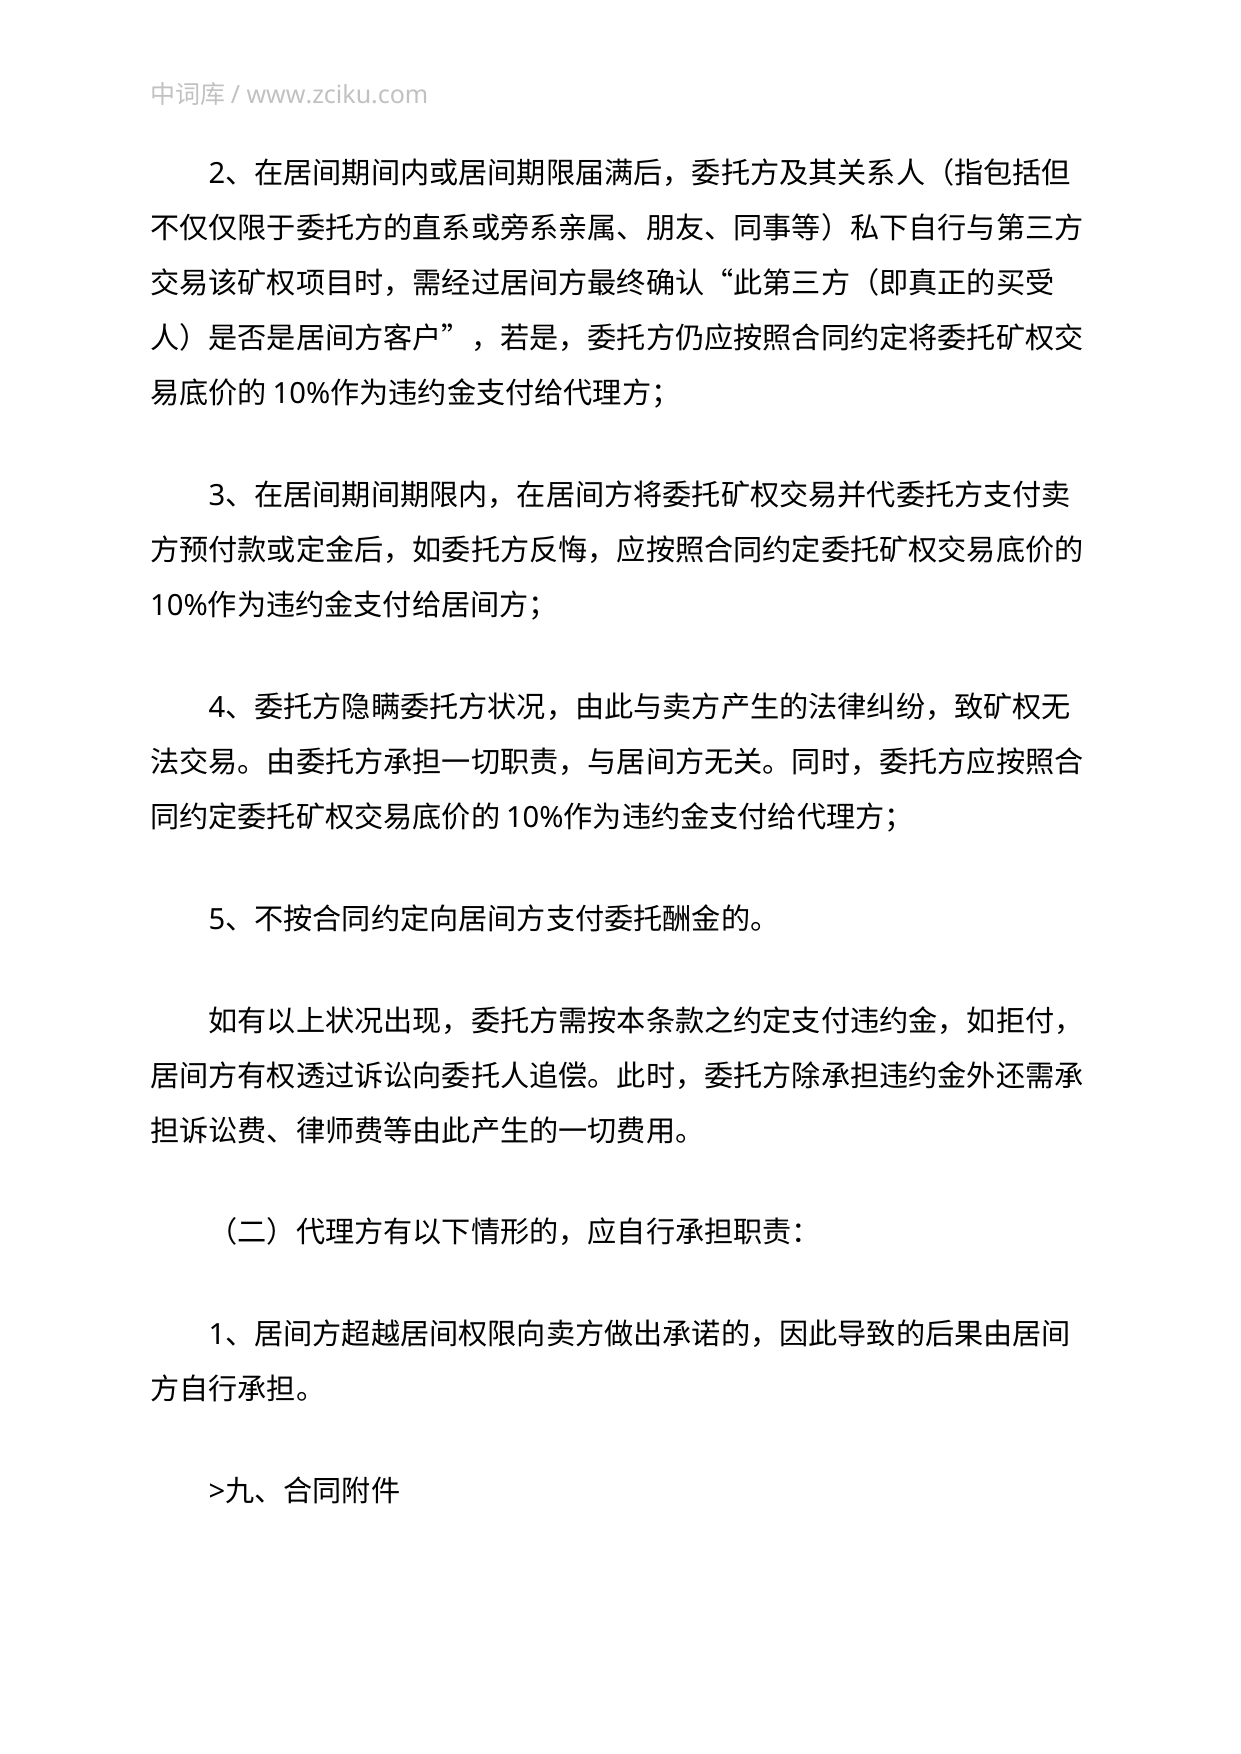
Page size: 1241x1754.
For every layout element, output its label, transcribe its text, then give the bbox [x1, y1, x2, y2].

text （二）代理方有以下情形的，应自行承担职责： [150, 1209, 1090, 1251]
text 5、不按合同约定向居间方支付委托酬金的。 [150, 895, 1090, 938]
text 1、居间方超越居间权限向卖方做出承诺的，因此导致的后果由居间方自行承担。 [150, 1311, 1090, 1408]
text 如有以上状况出现，委托方需按本条款之约定支付违约金，如拒付，居间方有权透过诉讼向委托人追偿。此时，委托方除承担违约金外还需承担诉讼费、律师费等由此产生的一切费用。 [150, 997, 1090, 1149]
text 2、在居间期间内或居间期限届满后，委托方及其关系人（指包括但不仅仅限于委托方的直系或旁系亲属、朋友、同事等）私下自行与第三方交易该矿权项目时，需经过居间方最终确认“此第三方（即真正的买受人）是否是居间方客户”，若是，委托方仍应按照合同约定将委托矿权交易底价的10%作为违约金支付给代理方； [150, 150, 1090, 412]
text 4、委托方隐瞒委托方状况，由此与卖方产生的法律纠纷，致矿权无法交易。由委托方承担一切职责，与居间方无关。同时，委托方应按照合同约定委托矿权交易底价的10%作为违约金支付给代理方； [150, 683, 1090, 836]
text >九、合同附件 [150, 1467, 1090, 1510]
text 3、在居间期间期限内，在居间方将委托矿权交易并代委托方支付卖方预付款或定金后，如委托方反悔，应按照合同约定委托矿权交易底价的10%作为违约金支付给居间方； [150, 472, 1090, 624]
